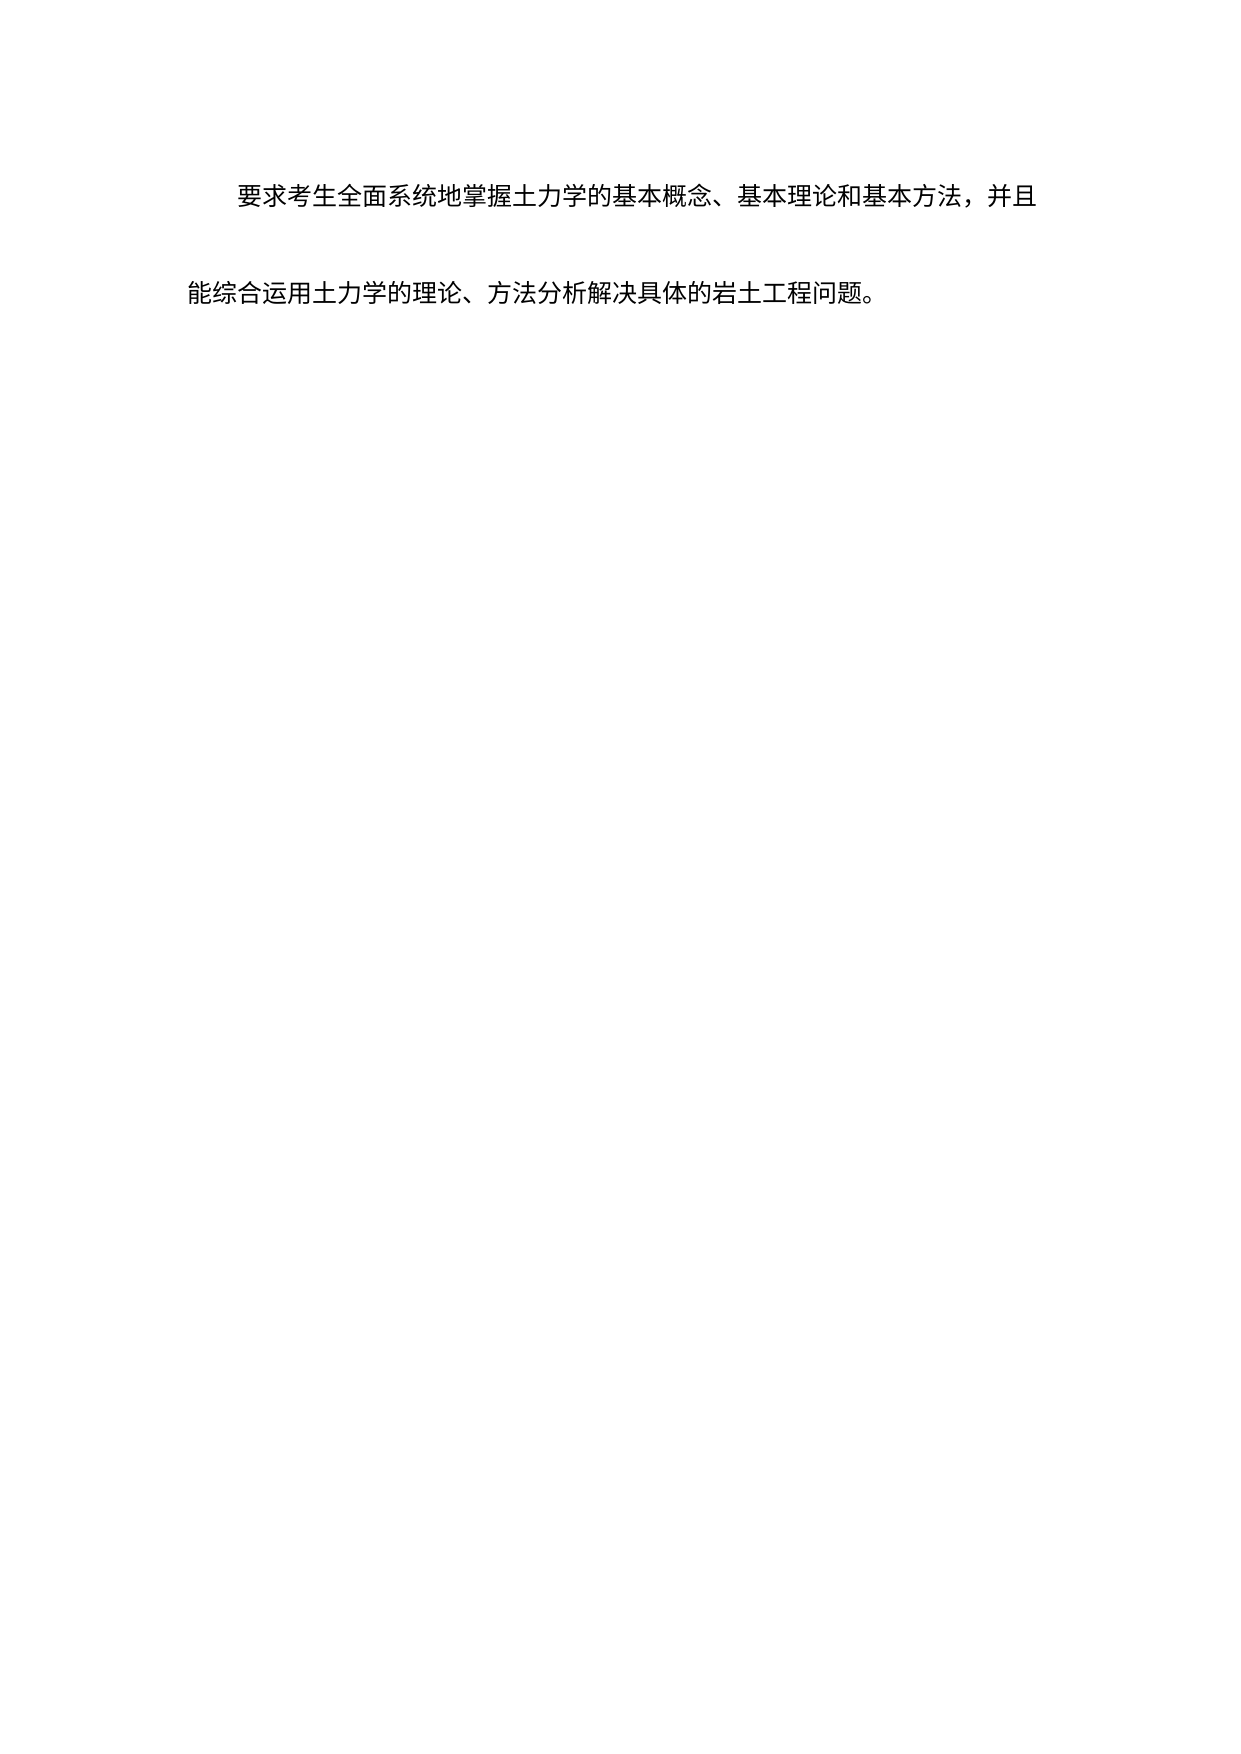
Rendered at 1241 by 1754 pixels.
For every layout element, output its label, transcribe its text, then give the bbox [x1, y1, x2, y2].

text 要求考生全面系统地掌握土力学的基本概念、基本理论和基本方法，并且能综合运用土力学的理论、方法分析解决具体的岩土工程问题。 [187, 162, 1053, 324]
